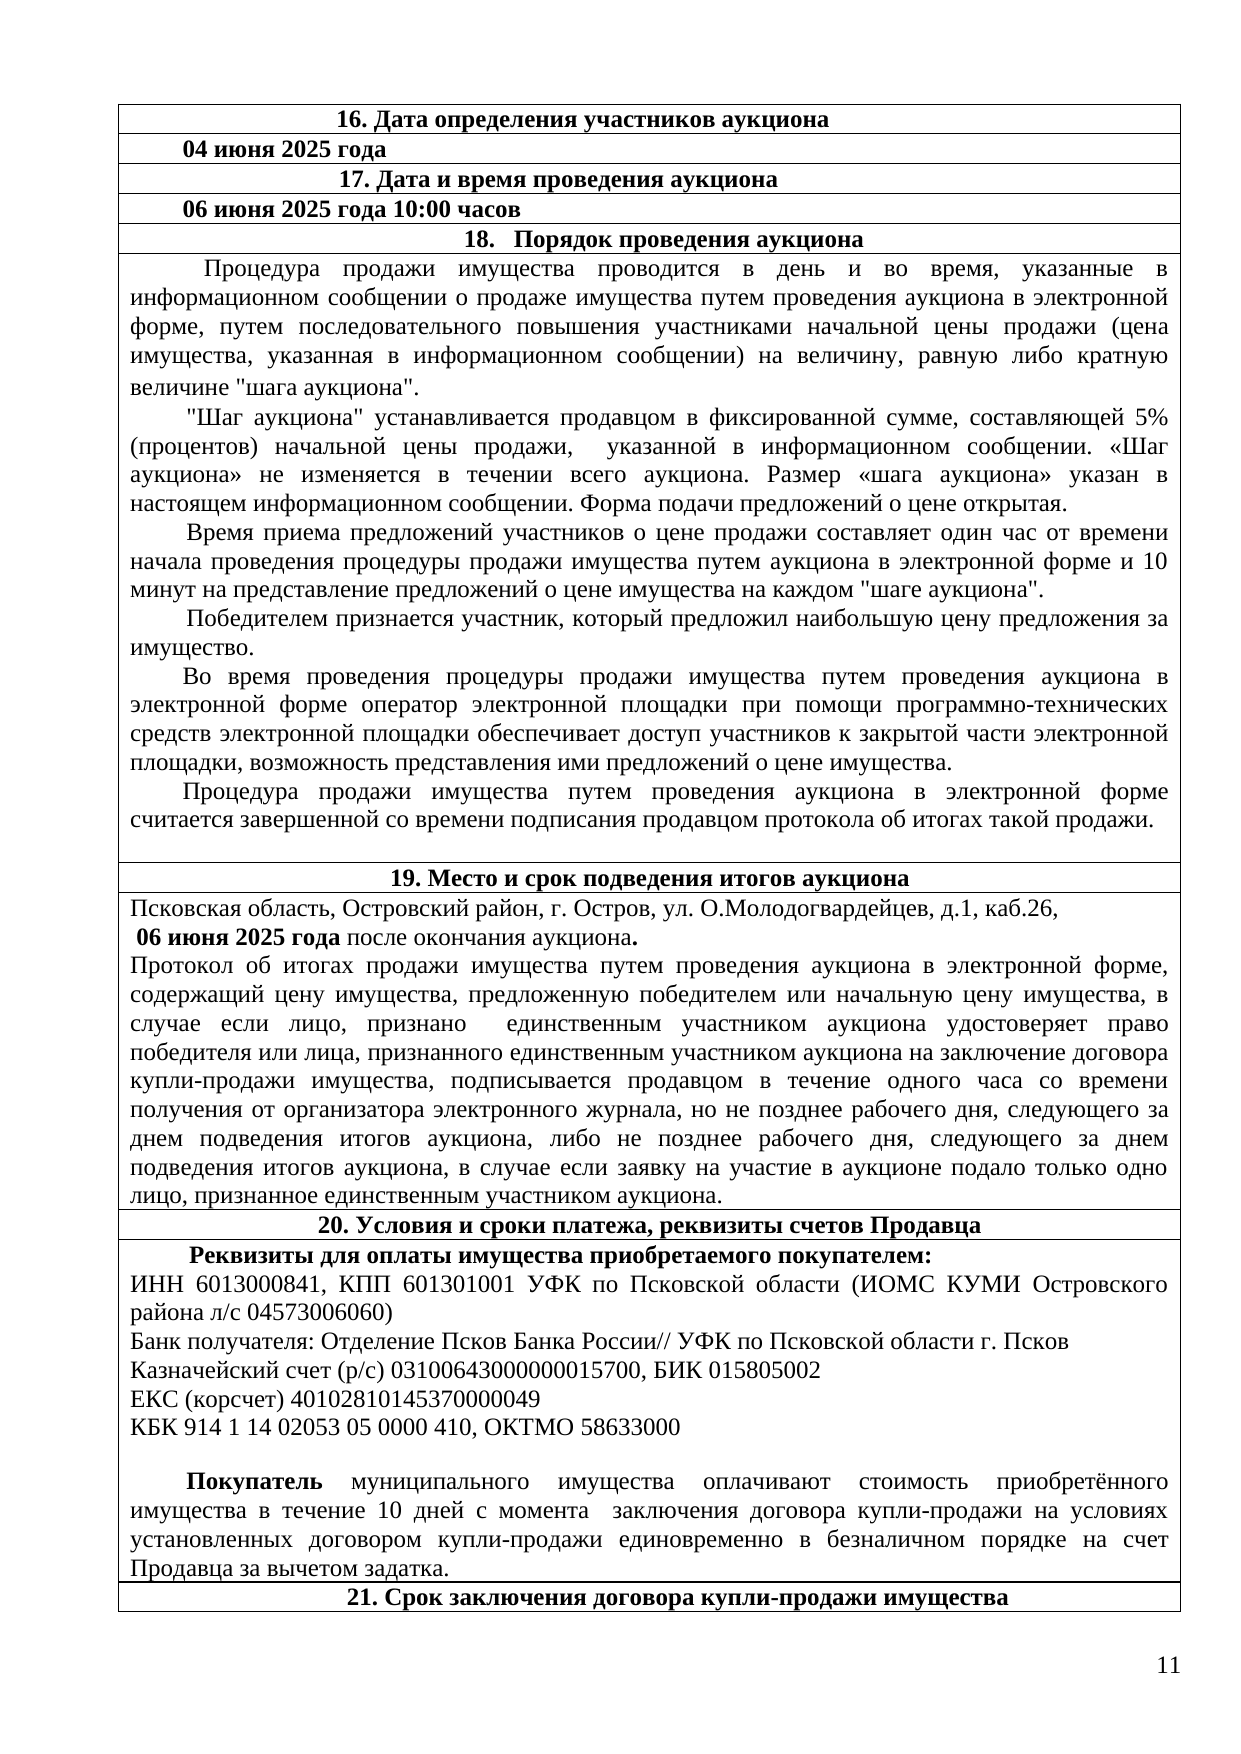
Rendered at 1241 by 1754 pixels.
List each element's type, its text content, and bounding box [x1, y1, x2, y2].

table_cell 04 июня 2025 года [119, 134, 1180, 163]
table_cell 17. Дата и время проведения аукциона [119, 164, 1180, 193]
table_cell Процедура продажи имущества проводится в день и во время, указанные в информационном сообщении о продаже имущества путем проведения аукциона в электронной форме, путем последовательного повышения участниками начальной цены продажи (цена имущества, указанная в информационном сообщении) на величину, равную либо кратную величине "шага аукциона". "Шаг аукциона" устанавливается продавцом в фиксированной сумме, составляющей 5% (процентов) начальной цены продажи, указанной в информационном сообщении. «Шаг аукциона» не изменяется в течении всего аукциона. Размер «шага аукциона» указан в настоящем информационном сообщении. Форма подачи предложений о цене открытая. Время приема предложений участников о цене продажи составляет один час от времени начала проведения процедуры продажи имущества путем аукциона в электронной форме и 10 минут на представление предложений о цене имущества на каждом "шаге аукциона". Победителем признается участник, который предложил наибольшую цену предложения за имущество. Во время проведения процедуры продажи имущества путем проведения аукциона в электронной форме оператор электронной площадки при помощи программно-технических средств электронной площадки обеспечивает доступ участников к закрытой части электронной площадки, возможность представления ими предложений о цене имущества. Процедура продажи имущества путем проведения аукциона в электронной форме считается завершенной со времени подписания продавцом протокола об итогах такой продажи. [119, 254, 1180, 862]
table_cell 20. Условия и сроки платежа, реквизиты счетов Продавца [119, 1210, 1180, 1239]
table_cell Реквизиты для оплаты имущества приобретаемого покупателем: ИНН 6013000841, КПП 601301001 УФК по Псковской области (ИОМС КУМИ Островского района л/с 04573006060) Банк получателя: Отделение Псков Банка России// УФК по Псковской области г. Псков Казначейский счет (р/с) 03100643000000015700, БИК 015805002 ЕКС (корсчет) 40102810145370000049 КБК 914 1 14 02053 05 0000 410, ОКТМО 58633000 Покупатель муниципального имущества оплачивают стоимость приобретённого имущества в течение 10 дней с момента заключения договора купли-продажи на условиях установленных договором купли-продажи единовременно в безналичном порядке на счет Продавца за вычетом задатка. [119, 1240, 1180, 1581]
table_cell 06 июня 2025 года 10:00 часов [119, 194, 1180, 223]
table_cell 21. Срок заключения договора купли-продажи имущества [119, 1583, 1180, 1611]
table_cell 18. Порядок проведения аукциона [119, 224, 1180, 252]
table_cell 16. Дата определения участников аукциона [119, 105, 1180, 133]
table_cell 19. Место и срок подведения итогов аукциона [119, 863, 1180, 892]
table_cell Псковская область, Островский район, г. Остров, ул. О.Молодогвардейцев, д.1, каб.26, 06 июня 2025 года после окончания аукциона. Протокол об итогах продажи имущества путем проведения аукциона в электронной форме, содержащий цену имущества, предложенную победителем или начальную цену имущества, в случае если лицо, признано единственным участником аукциона удостоверяет право победителя или лица, признанного единственным участником аукциона на заключение договора купли-продажи имущества, подписывается продавцом в течение одного часа со времени получения от организатора электронного журнала, но не позднее рабочего дня, следующего за днем подведения итогов аукциона, либо не позднее рабочего дня, следующего за днем подведения итогов аукциона, в случае если заявку на участие в аукционе подало только одно лицо, признанное единственным участником аукциона. [119, 893, 1180, 1209]
